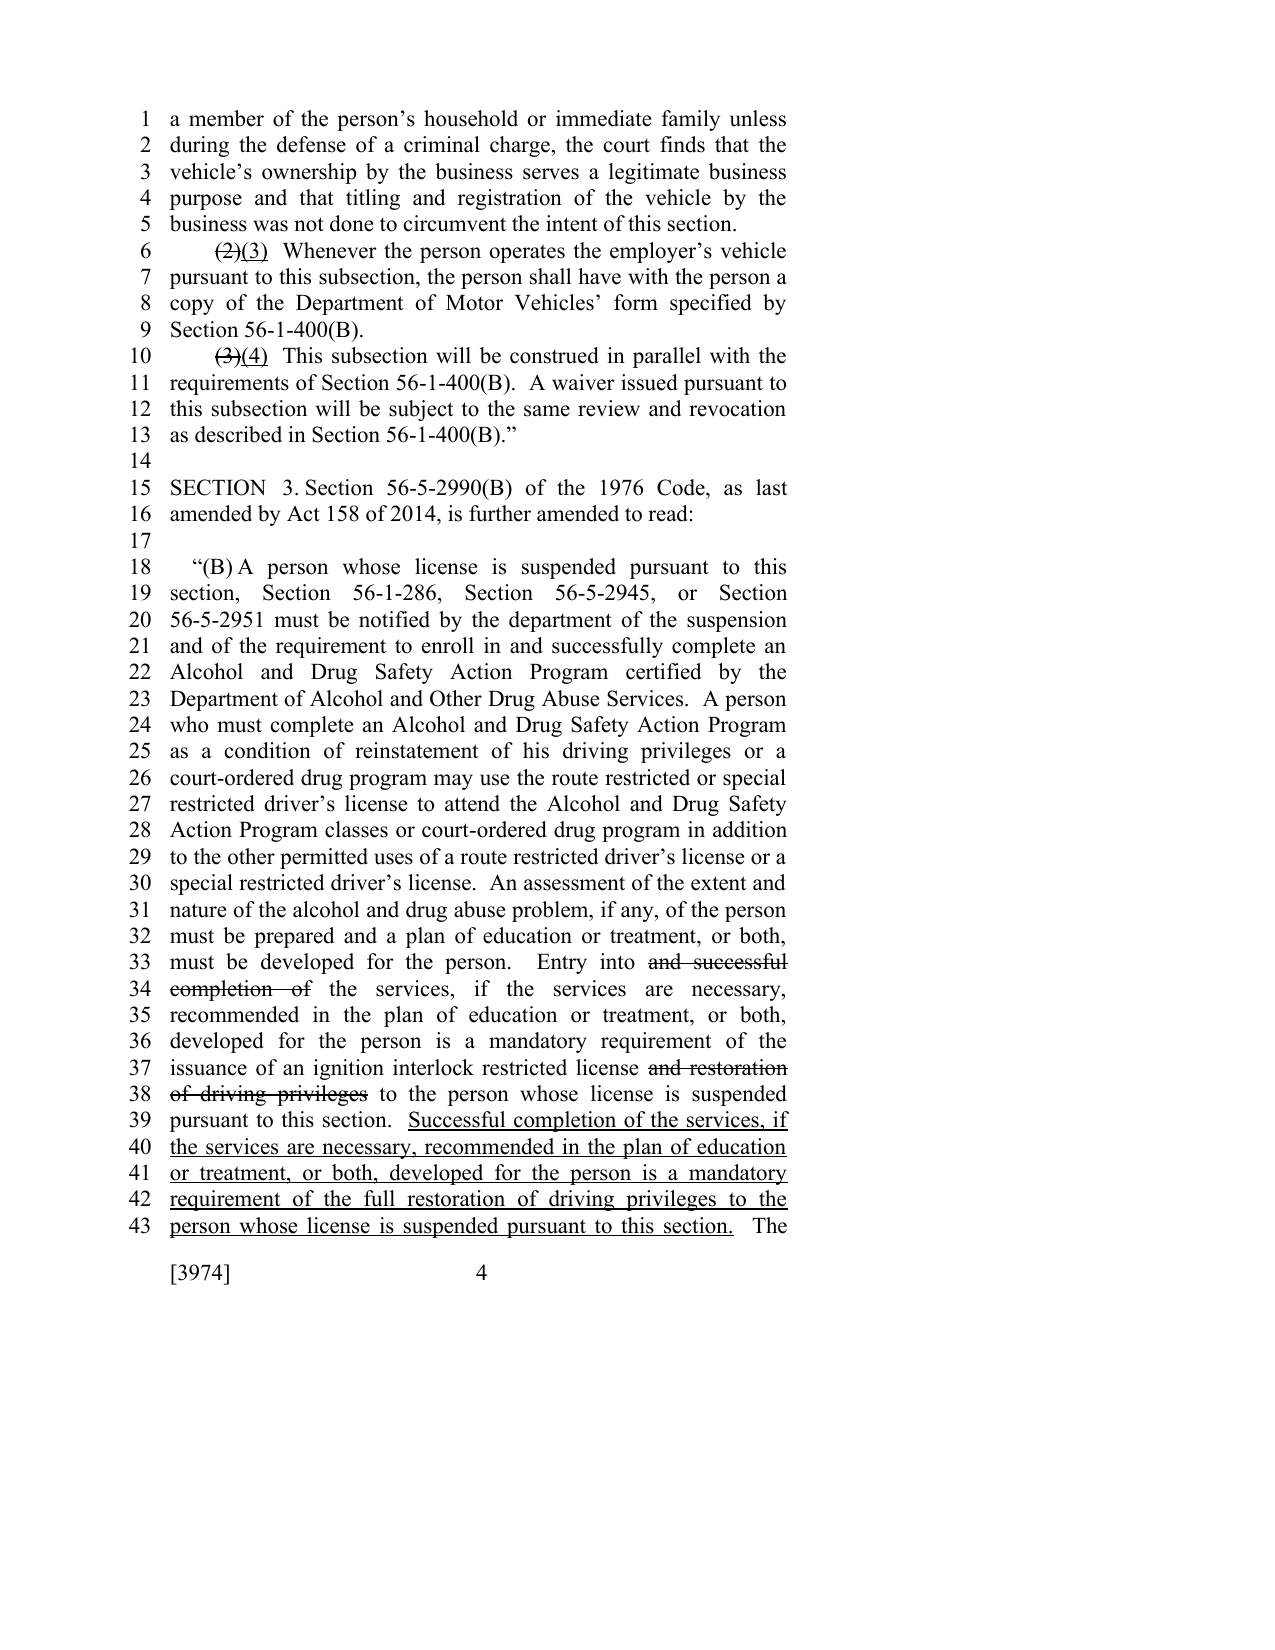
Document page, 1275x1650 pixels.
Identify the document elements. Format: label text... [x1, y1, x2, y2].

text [169, 553, 787, 1156]
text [169, 105, 787, 237]
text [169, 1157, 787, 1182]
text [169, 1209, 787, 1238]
text (2)(3) Whenever the person operates the employer’s vehicle pursuant to this subsection, the person shall have with the person a copy of the Department of Motor Vehicles’ form specified by Section 56-1-400(B). [169, 237, 787, 342]
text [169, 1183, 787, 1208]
text (3)(4) This subsection will be construed in parallel with the requirements of Section 56-1-400(B). A waiver issued pursuant to this subsection will be subject to the same review and revocation as described in Section 56-1-400(B).” [169, 342, 787, 448]
text SECTION 3. Section 56-5-2990(B) of the 1976 Code, as last amended by Act 158 of 2014, is further amended to read: [169, 474, 787, 527]
